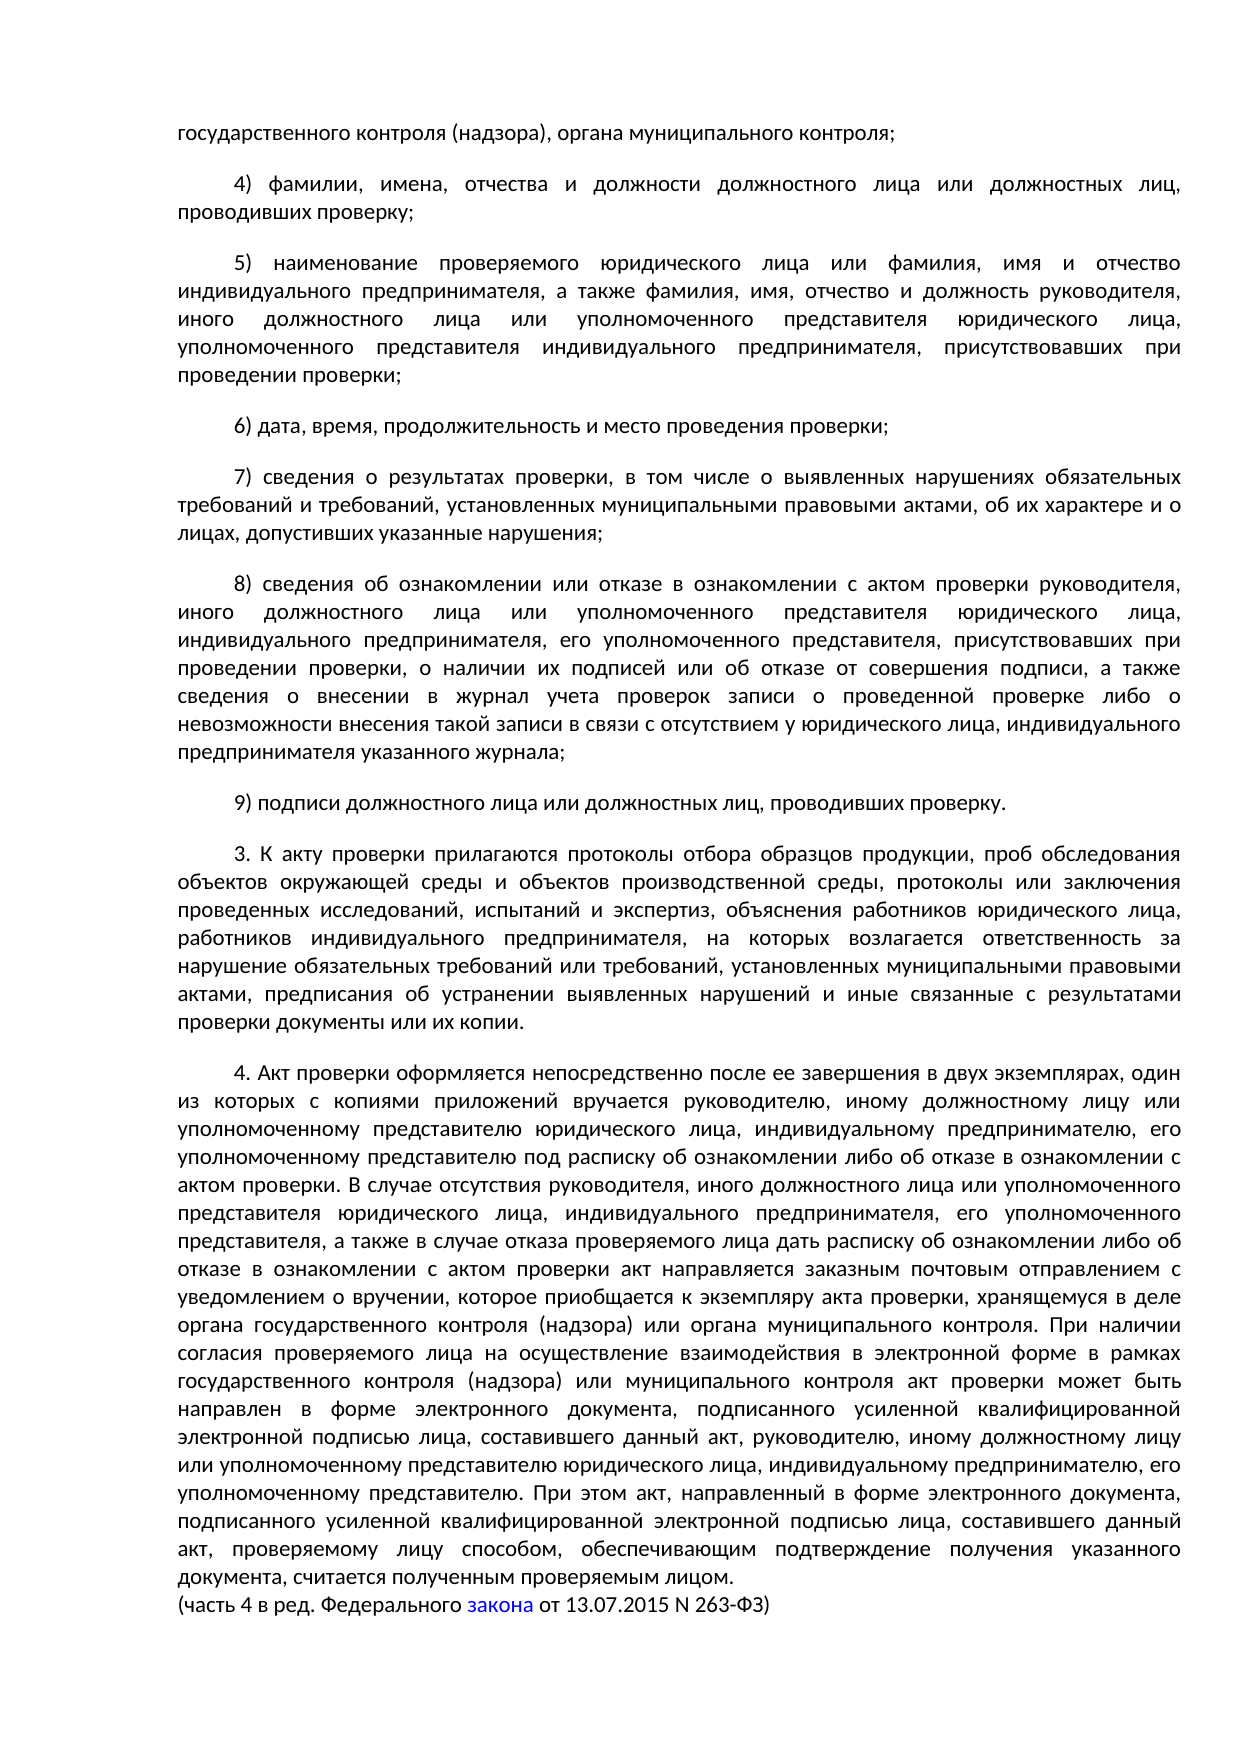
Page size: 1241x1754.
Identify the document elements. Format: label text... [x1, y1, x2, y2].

text 5) наименование проверяемого юридического лица или фамилия, имя и отчество индивидуального предпринимателя, а также фамилия, имя, отчество и должность руководителя, иного должностного лица или уполномоченного представителя юридического лица, уполномоченного представителя индивидуального предпринимателя, присутствовавших при проведении проверки; [177, 248, 1181, 388]
text 7) сведения о результатах проверки, в том числе о выявленных нарушениях обязательных требований и требований, установленных муниципальными правовыми актами, об их характере и о лицах, допустивших указанные нарушения; [177, 462, 1181, 546]
text 8) сведения об ознакомлении или отказе в ознакомлении с актом проверки руководителя, иного должностного лица или уполномоченного представителя юридического лица, индивидуального предпринимателя, его уполномоченного представителя, присутствовавших при проведении проверки, о наличии их подписей или об отказе от совершения подписи, а также сведения о внесении в журнал учета проверок записи о проведенной проверке либо о невозможности внесения такой записи в связи с отсутствием у юридического лица, индивидуального предпринимателя указанного журнала; [177, 569, 1181, 765]
text 4. Акт проверки оформляется непосредственно после ее завершения в двух экземплярах, один из которых с копиями приложений вручается руководителю, иному должностному лицу или уполномоченному представителю юридического лица, индивидуальному предпринимателю, его уполномоченному представителю под расписку об ознакомлении либо об отказе в ознакомлении с актом проверки. В случае отсутствия руководителя, иного должностного лица или уполномоченного представителя юридического лица, индивидуального предпринимателя, его уполномоченного представителя, а также в случае отказа проверяемого лица дать расписку об ознакомлении либо об отказе в ознакомлении с актом проверки акт направляется заказным почтовым отправлением с уведомлением о вручении, которое приобщается к экземпляру акта проверки, хранящемуся в деле органа государственного контроля (надзора) или органа муниципального контроля. При наличии согласия проверяемого лица на осуществление взаимодействия в электронной форме в рамках государственного контроля (надзора) или муниципального контроля акт проверки может быть направлен в форме электронного документа, подписанного усиленной квалифицированной электронной подписью лица, составившего данный акт, руководителю, иному должностному лицу или уполномоченному представителю юридического лица, индивидуальному предпринимателю, его уполномоченному представителю. При этом акт, направленный в форме электронного документа, подписанного усиленной квалифицированной электронной подписью лица, составившего данный акт, проверяемому лицу способом, обеспечивающим подтверждение получения указанного документа, считается полученным проверяемым лицом. [177, 1058, 1181, 1590]
text 3. К акту проверки прилагаются протоколы отбора образцов продукции, проб обследования объектов окружающей среды и объектов производственной среды, протоколы или заключения проведенных исследований, испытаний и экспертиз, объяснения работников юридического лица, работников индивидуального предпринимателя, на которых возлагается ответственность за нарушение обязательных требований или требований, установленных муниципальными правовыми актами, предписания об устранении выявленных нарушений и иные связанные с результатами проверки документы или их копии. [177, 839, 1181, 1035]
text 9) подписи должностного лица или должностных лиц, проводивших проверку. [177, 788, 1181, 816]
text 4) фамилии, имена, отчества и должности должностного лица или должностных лиц, проводивших проверку; [177, 169, 1181, 225]
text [177, 118, 1181, 146]
text (часть 4 в ред. Федерального закона от 13.07.2015 N 263-ФЗ) [177, 1590, 1181, 1618]
text 6) дата, время, продолжительность и место проведения проверки; [177, 411, 1181, 439]
